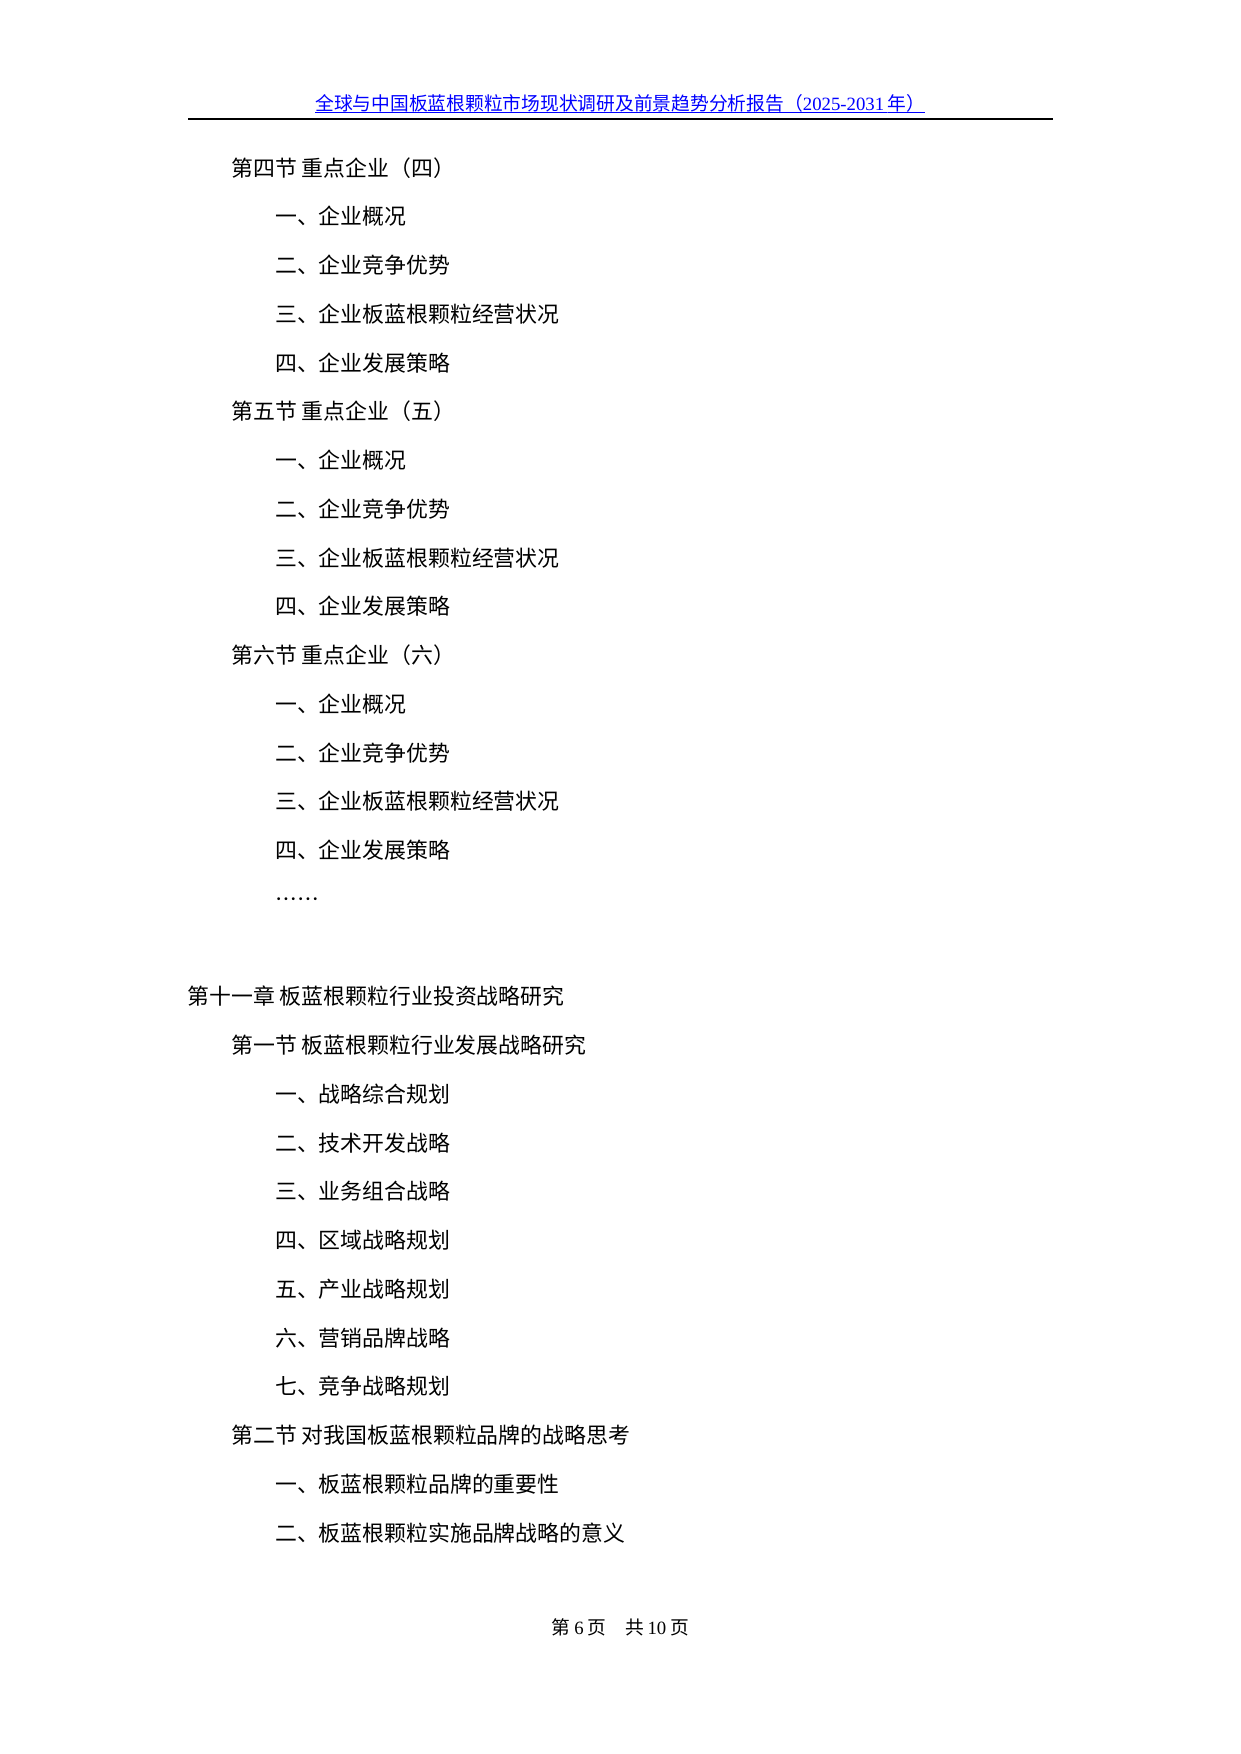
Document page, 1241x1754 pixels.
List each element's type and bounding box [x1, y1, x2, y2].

text [187, 150, 1053, 1548]
